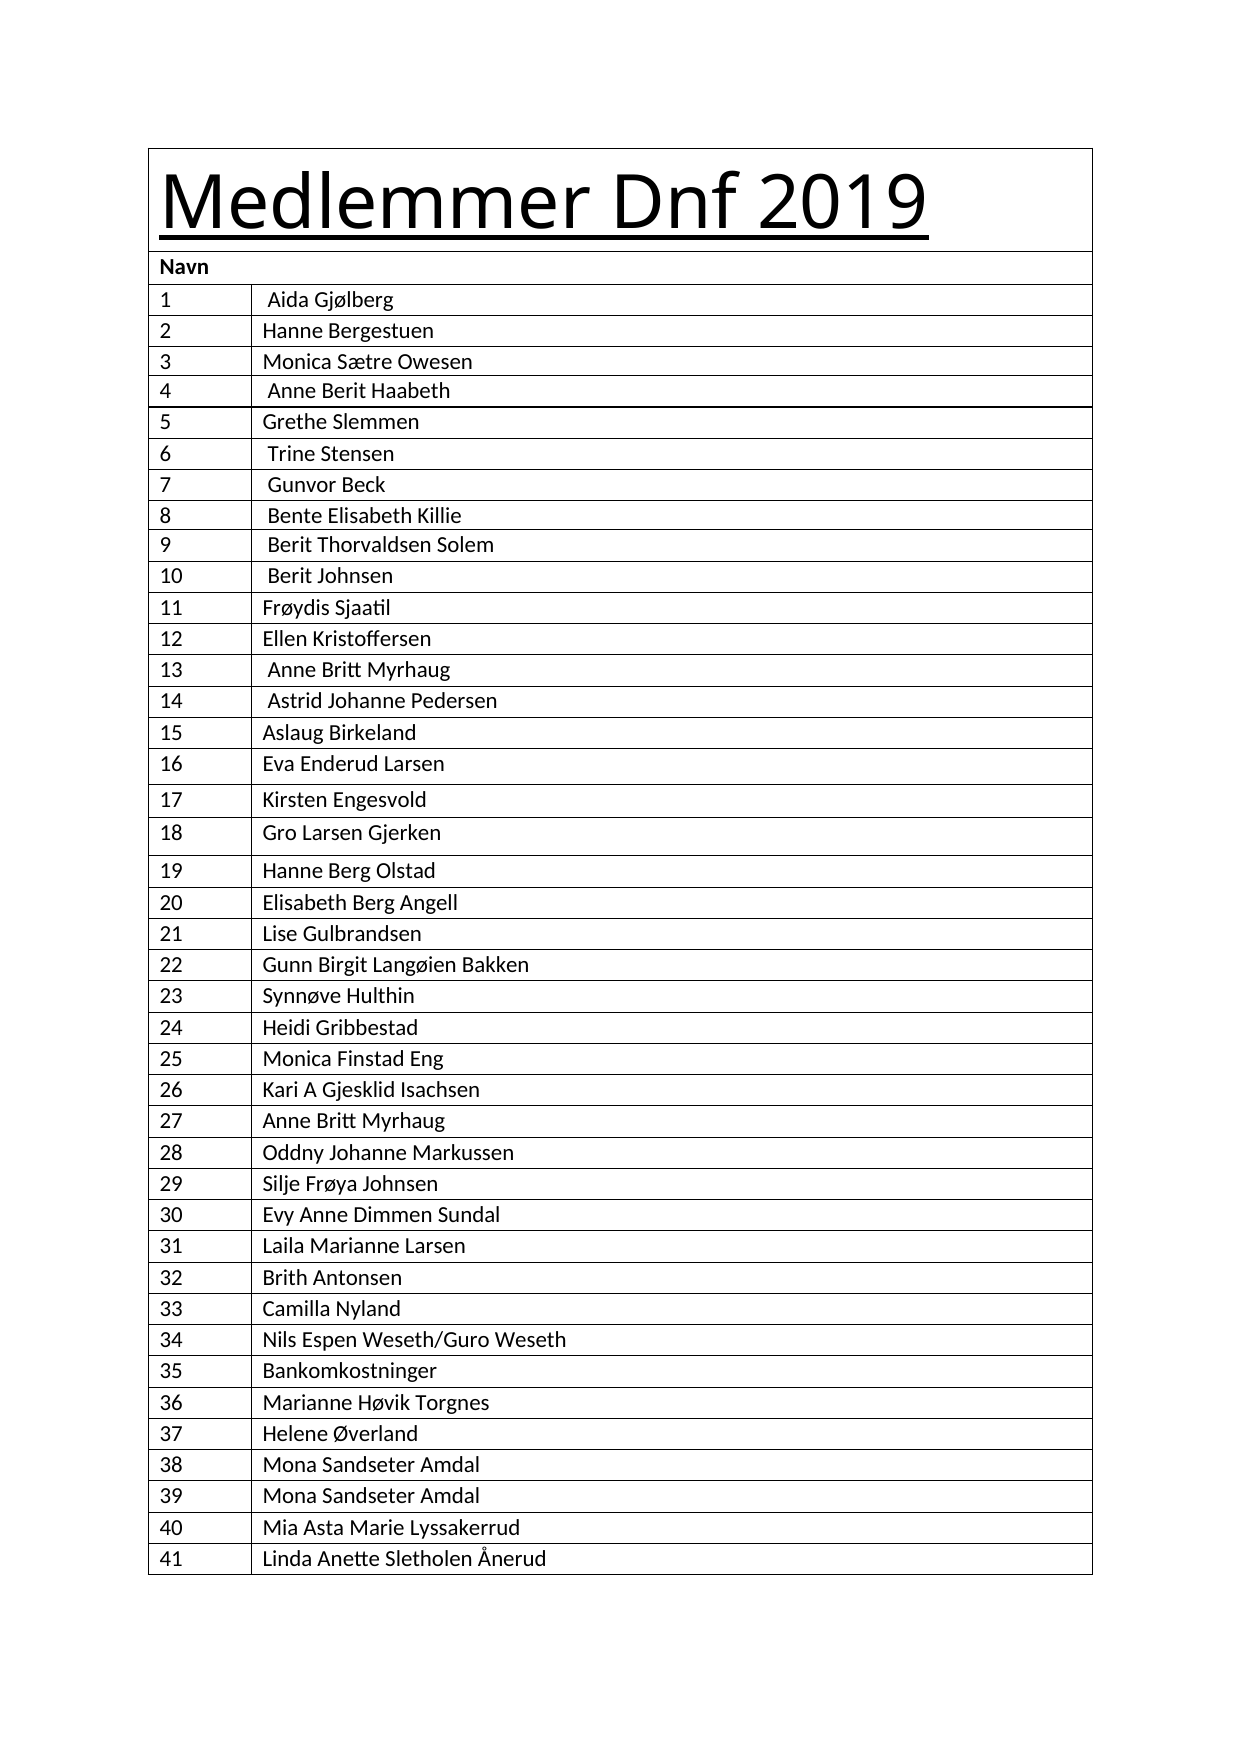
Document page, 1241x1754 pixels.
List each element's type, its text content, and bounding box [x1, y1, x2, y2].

table_cell Berit Johnsen [252, 562, 1092, 592]
table_cell 41 [149, 1544, 251, 1574]
table_cell 40 [149, 1513, 251, 1543]
table_cell Hanne Bergestuen [252, 316, 1092, 346]
table_cell 9 [149, 530, 251, 561]
table_cell 16 [149, 749, 251, 784]
table_cell Kirsten Engesvold [252, 785, 1092, 817]
table_cell Aida Gjølberg [252, 285, 1092, 315]
table_cell Nils Espen Weseth/Guro Weseth [252, 1325, 1092, 1355]
table_cell Laila Marianne Larsen [252, 1231, 1092, 1262]
table_cell Eva Enderud Larsen [252, 749, 1092, 784]
table_cell Evy Anne Dimmen Sundal [252, 1200, 1092, 1230]
table_cell 18 [149, 818, 251, 855]
table_cell Aslaug Birkeland [252, 718, 1092, 748]
table_cell 35 [149, 1356, 251, 1387]
table_cell 5 [149, 408, 251, 438]
table_cell 7 [149, 470, 251, 500]
table_cell 30 [149, 1200, 251, 1230]
table_cell 37 [149, 1419, 251, 1449]
table_cell 1 [149, 285, 251, 315]
table_cell Monica Sætre Owesen [252, 347, 1092, 375]
table_cell Bankomkostninger [252, 1356, 1092, 1387]
table_cell Hanne Berg Olstad [252, 856, 1092, 887]
table_cell Bente Elisabeth Killie [252, 501, 1092, 529]
table_cell 20 [149, 888, 251, 918]
table_cell Synnøve Hulthin [252, 981, 1092, 1012]
table_cell Camilla Nyland [252, 1294, 1092, 1324]
table_cell 34 [149, 1325, 251, 1355]
table_cell Anne Berit Haabeth [252, 376, 1092, 406]
table_cell Frøydis Sjaatil [252, 593, 1092, 623]
table_cell Helene Øverland [252, 1419, 1092, 1449]
table_cell 36 [149, 1388, 251, 1418]
table_cell Monica Finstad Eng [252, 1044, 1092, 1074]
table_cell 39 [149, 1481, 251, 1512]
table_cell 4 [149, 376, 251, 406]
table_cell Marianne Høvik Torgnes [252, 1388, 1092, 1418]
table_cell 22 [149, 950, 251, 980]
table_cell Gunn Birgit Langøien Bakken [252, 950, 1092, 980]
table_cell 2 [149, 316, 251, 346]
table_cell 28 [149, 1138, 251, 1168]
table_cell Oddny Johanne Markussen [252, 1138, 1092, 1168]
table_cell Mona Sandseter Amdal [252, 1481, 1092, 1512]
table_cell 38 [149, 1450, 251, 1480]
table_cell 31 [149, 1231, 251, 1262]
table_cell Gunvor Beck [252, 470, 1092, 500]
table_cell Ellen Kristoffersen [252, 624, 1092, 654]
table_cell 19 [149, 856, 251, 887]
table_cell Mia Asta Marie Lyssakerrud [252, 1513, 1092, 1543]
table_cell Silje Frøya Johnsen [252, 1169, 1092, 1199]
table_cell Anne Britt Myrhaug [252, 1106, 1092, 1137]
table_cell Kari A Gjesklid Isachsen [252, 1075, 1092, 1105]
table_cell 29 [149, 1169, 251, 1199]
table_cell 33 [149, 1294, 251, 1324]
table_cell Navn [149, 252, 1092, 284]
table_cell 10 [149, 562, 251, 592]
table_cell 25 [149, 1044, 251, 1074]
table_cell Trine Stensen [252, 439, 1092, 469]
table_cell Berit Thorvaldsen Solem [252, 530, 1092, 561]
table_cell 15 [149, 718, 251, 748]
table_cell 12 [149, 624, 251, 654]
table_cell 23 [149, 981, 251, 1012]
table_cell Elisabeth Berg Angell [252, 888, 1092, 918]
table_cell Gro Larsen Gjerken [252, 818, 1092, 855]
table_cell 8 [149, 501, 251, 529]
table_header Medlemmer Dnf 2019 [149, 149, 1092, 251]
table_cell 21 [149, 919, 251, 949]
table_cell Anne Britt Myrhaug [252, 655, 1092, 686]
table_cell 6 [149, 439, 251, 469]
table_cell 3 [149, 347, 251, 375]
table_cell 24 [149, 1013, 251, 1043]
table_cell 32 [149, 1263, 251, 1293]
table_cell 27 [149, 1106, 251, 1137]
table_cell 13 [149, 655, 251, 686]
table_cell Astrid Johanne Pedersen [252, 687, 1092, 717]
table_cell Heidi Gribbestad [252, 1013, 1092, 1043]
table_cell Mona Sandseter Amdal [252, 1450, 1092, 1480]
table_cell 26 [149, 1075, 251, 1105]
table_cell Linda Anette Sletholen Ånerud [252, 1544, 1092, 1574]
table_cell 14 [149, 687, 251, 717]
table_cell Grethe Slemmen [252, 408, 1092, 438]
table_cell 11 [149, 593, 251, 623]
table_cell Lise Gulbrandsen [252, 919, 1092, 949]
table_cell 17 [149, 785, 251, 817]
table_cell Brith Antonsen [252, 1263, 1092, 1293]
